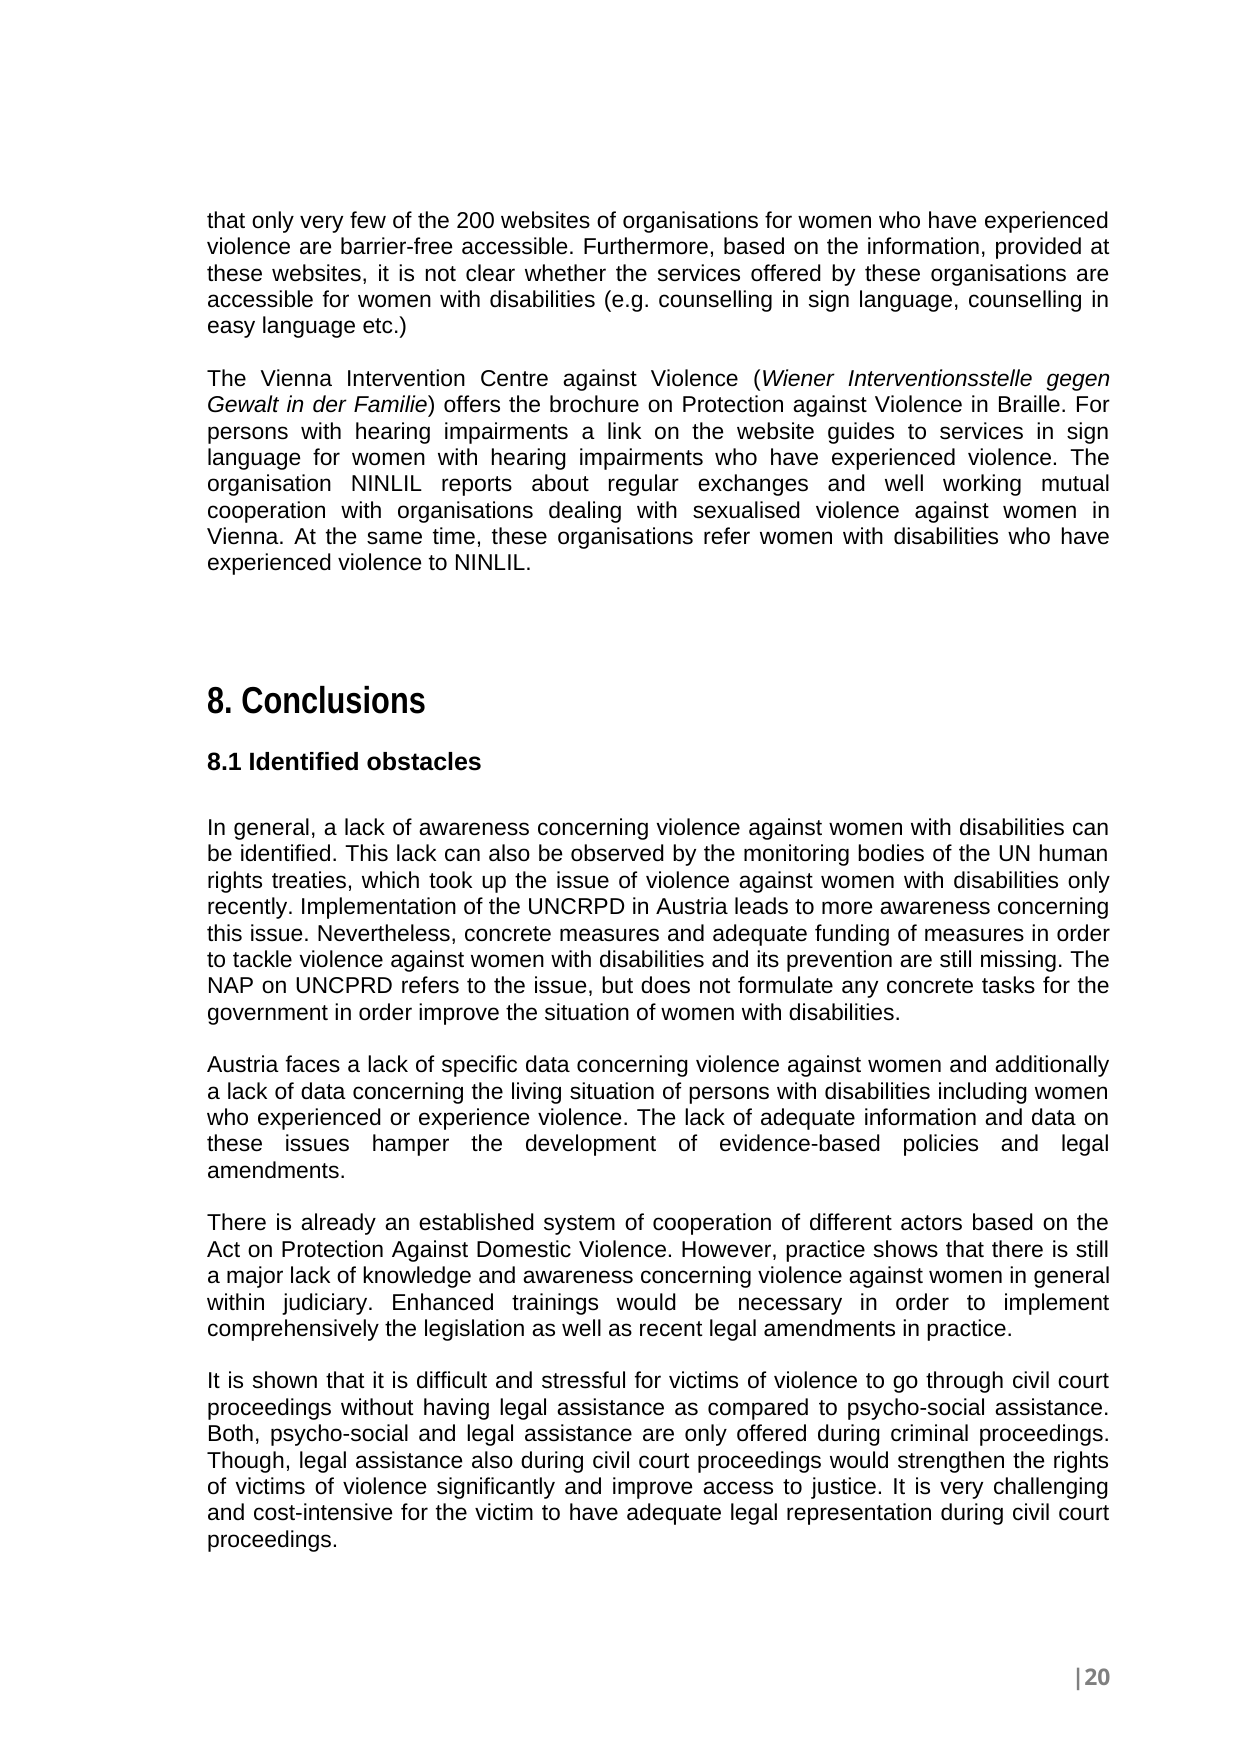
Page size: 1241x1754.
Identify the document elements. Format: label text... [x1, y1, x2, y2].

subtitle 8.1 Identified obstacles [207, 746, 1110, 775]
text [207, 207, 1110, 338]
text The Vienna Intervention Centre against Violence (Wiener Interventionsstelle gegen Gewalt in der Familie) offers the brochure on Protection against Violence in Braille. For persons with hearing impairments a link on the website guides to services in sign language for women with hearing impairments who have experienced violence. The organisation NINLIL reports about regular exchanges and well working mutual cooperation with organisations dealing with sexualised violence against women in Vienna. At the same time, these organisations refer women with disabilities who have experienced violence to NINLIL. [207, 365, 1110, 576]
text Austria faces a lack of specific data concerning violence against women and additionally a lack of data concerning the living situation of persons with disabilities including women who experienced or experience violence. The lack of adequate information and data on these issues hamper the development of evidence-based policies and legal amendments. [207, 1051, 1110, 1183]
list 8. Conclusions [207, 678, 1110, 721]
text It is shown that it is difficult and stressful for victims of violence to go through civil court proceedings without having legal assistance as compared to psycho-social assistance. Both, psycho-social and legal assistance are only offered during criminal proceedings. Though, legal assistance also during civil court proceedings would strengthen the rights of victims of violence significantly and improve access to justice. It is very challenging and cost-intensive for the victim to have adequate legal representation during civil court proceedings. [207, 1367, 1110, 1552]
text In general, a lack of awareness concerning violence against women with disabilities can be identified. This lack can also be observed by the monitoring bodies of the UN human rights treaties, which took up the issue of violence against women with disabilities only recently. Implementation of the UNCRPD in Austria leads to more awareness concerning this issue. Nevertheless, concrete measures and adequate funding of measures in order to tackle violence against women with disabilities and its prevention are still missing. The NAP on UNCPRD refers to the issue, but does not formulate any concrete tasks for the government in order improve the situation of women with disabilities. [207, 814, 1110, 1025]
text There is already an established system of cooperation of different actors based on the Act on Protection Against Domestic Violence. However, practice shows that there is still a major lack of knowledge and awareness concerning violence against women in general within judiciary. Enhanced trainings would be necessary in order to implement comprehensively the legislation as well as recent legal amendments in practice. [207, 1209, 1110, 1341]
